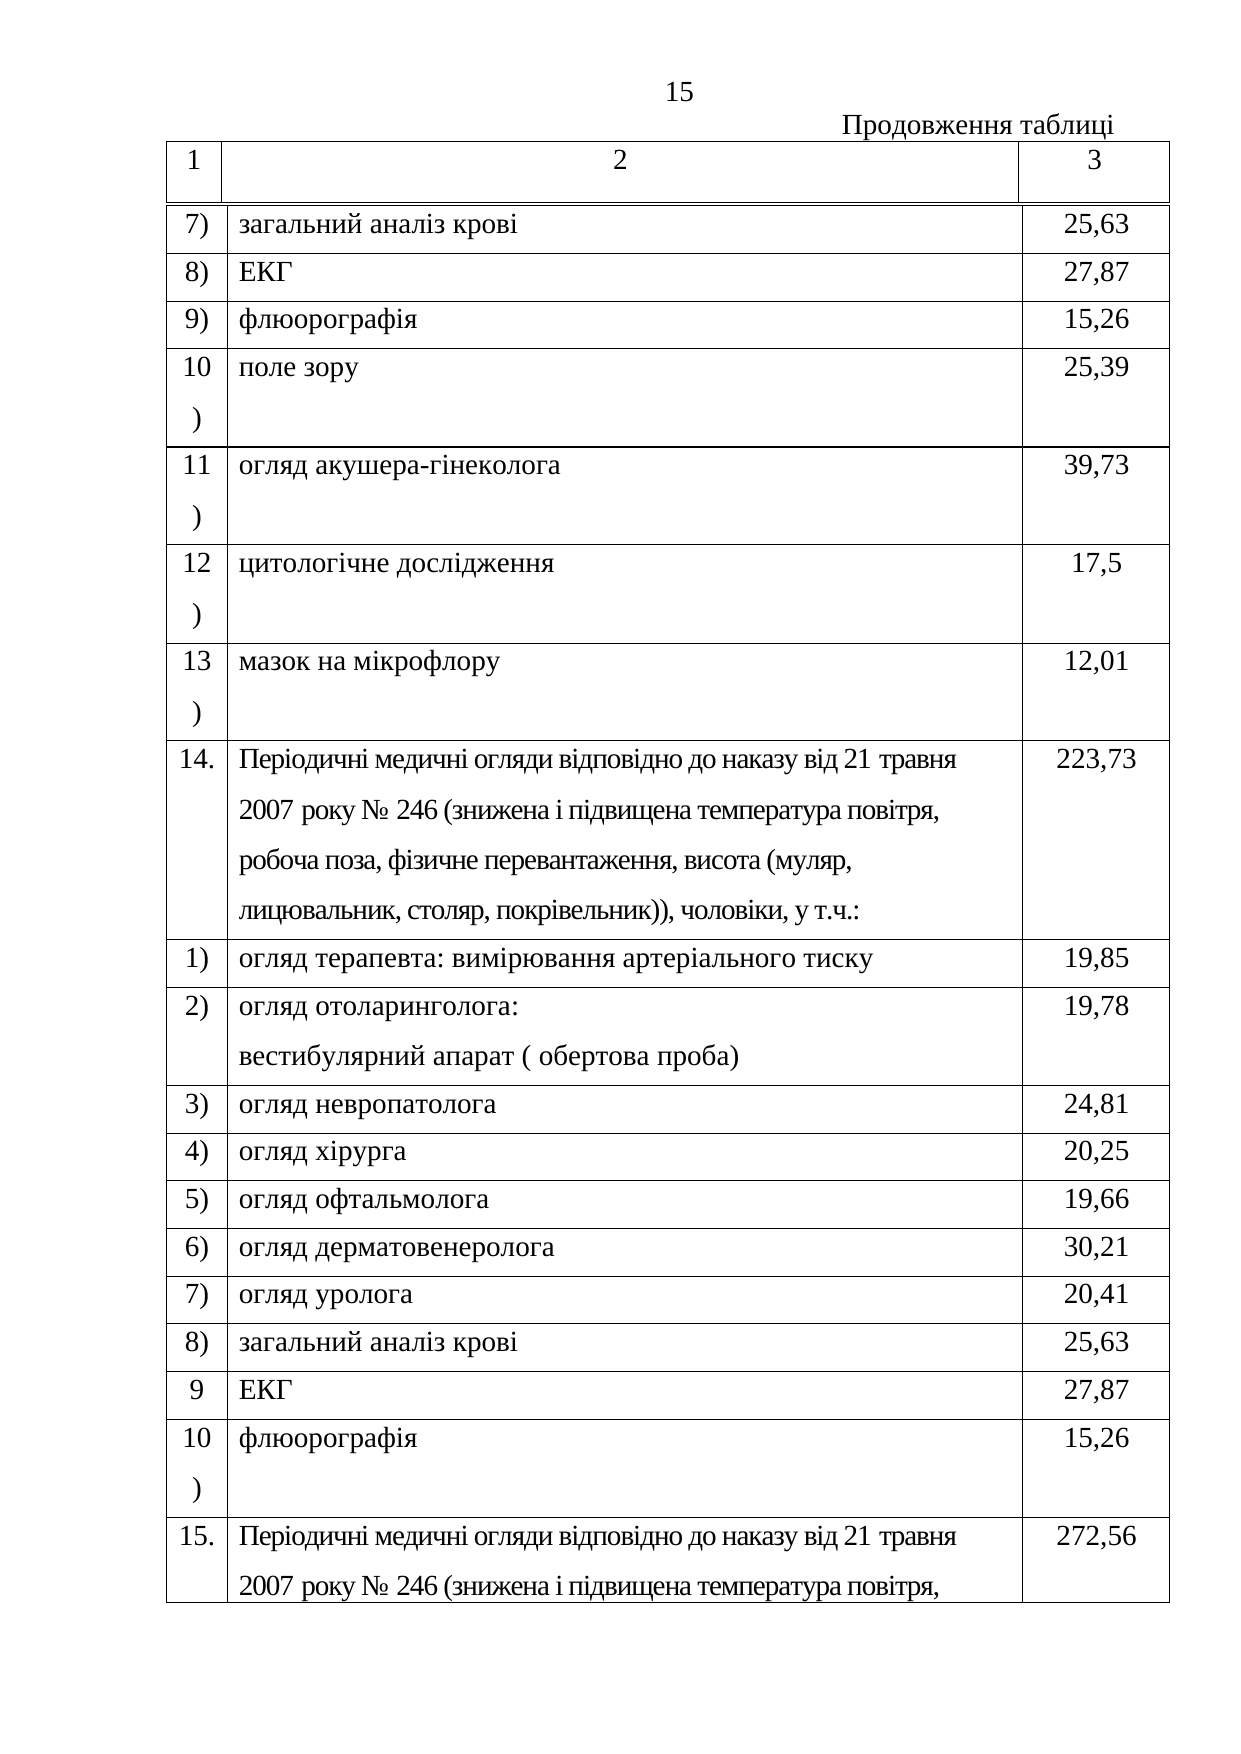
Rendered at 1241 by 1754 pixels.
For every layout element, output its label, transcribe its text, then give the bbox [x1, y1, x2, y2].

table_cell 19,78 [1023, 988, 1169, 1085]
table_cell флюорографія [228, 302, 1022, 348]
table_cell 223,73 [1023, 741, 1169, 939]
table_cell 9) [167, 302, 227, 348]
table_cell 25,63 [1023, 1324, 1169, 1371]
table_cell 13) [167, 644, 227, 740]
table_cell 10) [167, 1420, 227, 1517]
table_cell 8) [167, 254, 227, 301]
table_cell 20,25 [1023, 1134, 1169, 1180]
table_cell огляд дерматовенеролога [228, 1229, 1022, 1276]
table_cell 12,01 [1023, 644, 1169, 740]
table_cell огляд акушера-гінеколога [228, 448, 1022, 544]
table_cell 24,81 [1023, 1086, 1169, 1132]
table_cell загальний аналіз крові [228, 1324, 1022, 1371]
table_cell огляд отоларинголога: вестибулярний апарат ( обертова проба) [228, 988, 1022, 1085]
table_cell ЕКГ [228, 1372, 1022, 1419]
table_cell 3) [167, 1086, 227, 1132]
table_cell Періодичні медичні огляди відповідно до наказу від 21 травня 2007 року № 246 (знижена і підвищена температура повітря, робоча поза, фізичне перевантаження, висота (муляр, лицювальник, столяр, покрівельник)), чоловіки, у т.ч.: [228, 741, 1022, 939]
table_cell огляд уролога [228, 1277, 1022, 1323]
table_cell 4) [167, 1134, 227, 1180]
table_cell огляд офтальмолога [228, 1181, 1022, 1228]
table_cell 25,63 [1023, 206, 1169, 253]
table_cell поле зору [228, 349, 1022, 446]
table_cell 5) [167, 1181, 227, 1228]
table_cell 30,21 [1023, 1229, 1169, 1276]
table_cell 25,39 [1023, 349, 1169, 446]
table_cell 8) [167, 1324, 227, 1371]
table_cell огляд хірурга [228, 1134, 1022, 1180]
table_cell ЕКГ [228, 254, 1022, 301]
table_cell флюорографія [228, 1420, 1022, 1517]
table_cell 9 [167, 1372, 227, 1419]
table_cell 27,87 [1023, 1372, 1169, 1419]
table_cell 15. [167, 1518, 227, 1602]
table_cell 19,85 [1023, 940, 1169, 987]
table_cell мазок на мікрофлору [228, 644, 1022, 740]
table_cell 27,87 [1023, 254, 1169, 301]
table_cell загальний аналіз крові [228, 206, 1022, 253]
table_cell 12) [167, 545, 227, 642]
table_cell 15,26 [1023, 1420, 1169, 1517]
table_cell 2) [167, 988, 227, 1085]
table_cell огляд невропатолога [228, 1086, 1022, 1132]
table_cell 17,5 [1023, 545, 1169, 642]
table_cell 6) [167, 1229, 227, 1276]
table_cell 15,26 [1023, 302, 1169, 348]
table_cell 19,66 [1023, 1181, 1169, 1228]
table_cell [228, 1518, 1022, 1602]
table_cell 272,56 [1023, 1518, 1169, 1602]
table_cell 1) [167, 940, 227, 987]
table_cell 10) [167, 349, 227, 446]
table_cell 14. [167, 741, 227, 939]
table_cell 39,73 [1023, 448, 1169, 544]
table_cell 7) [167, 206, 227, 253]
table_cell цитологічне дослідження [228, 545, 1022, 642]
table_cell 11) [167, 448, 227, 544]
table_cell 20,41 [1023, 1277, 1169, 1323]
table_cell огляд терапевта: вимірювання артеріального тиску [228, 940, 1022, 987]
table_cell 7) [167, 1277, 227, 1323]
